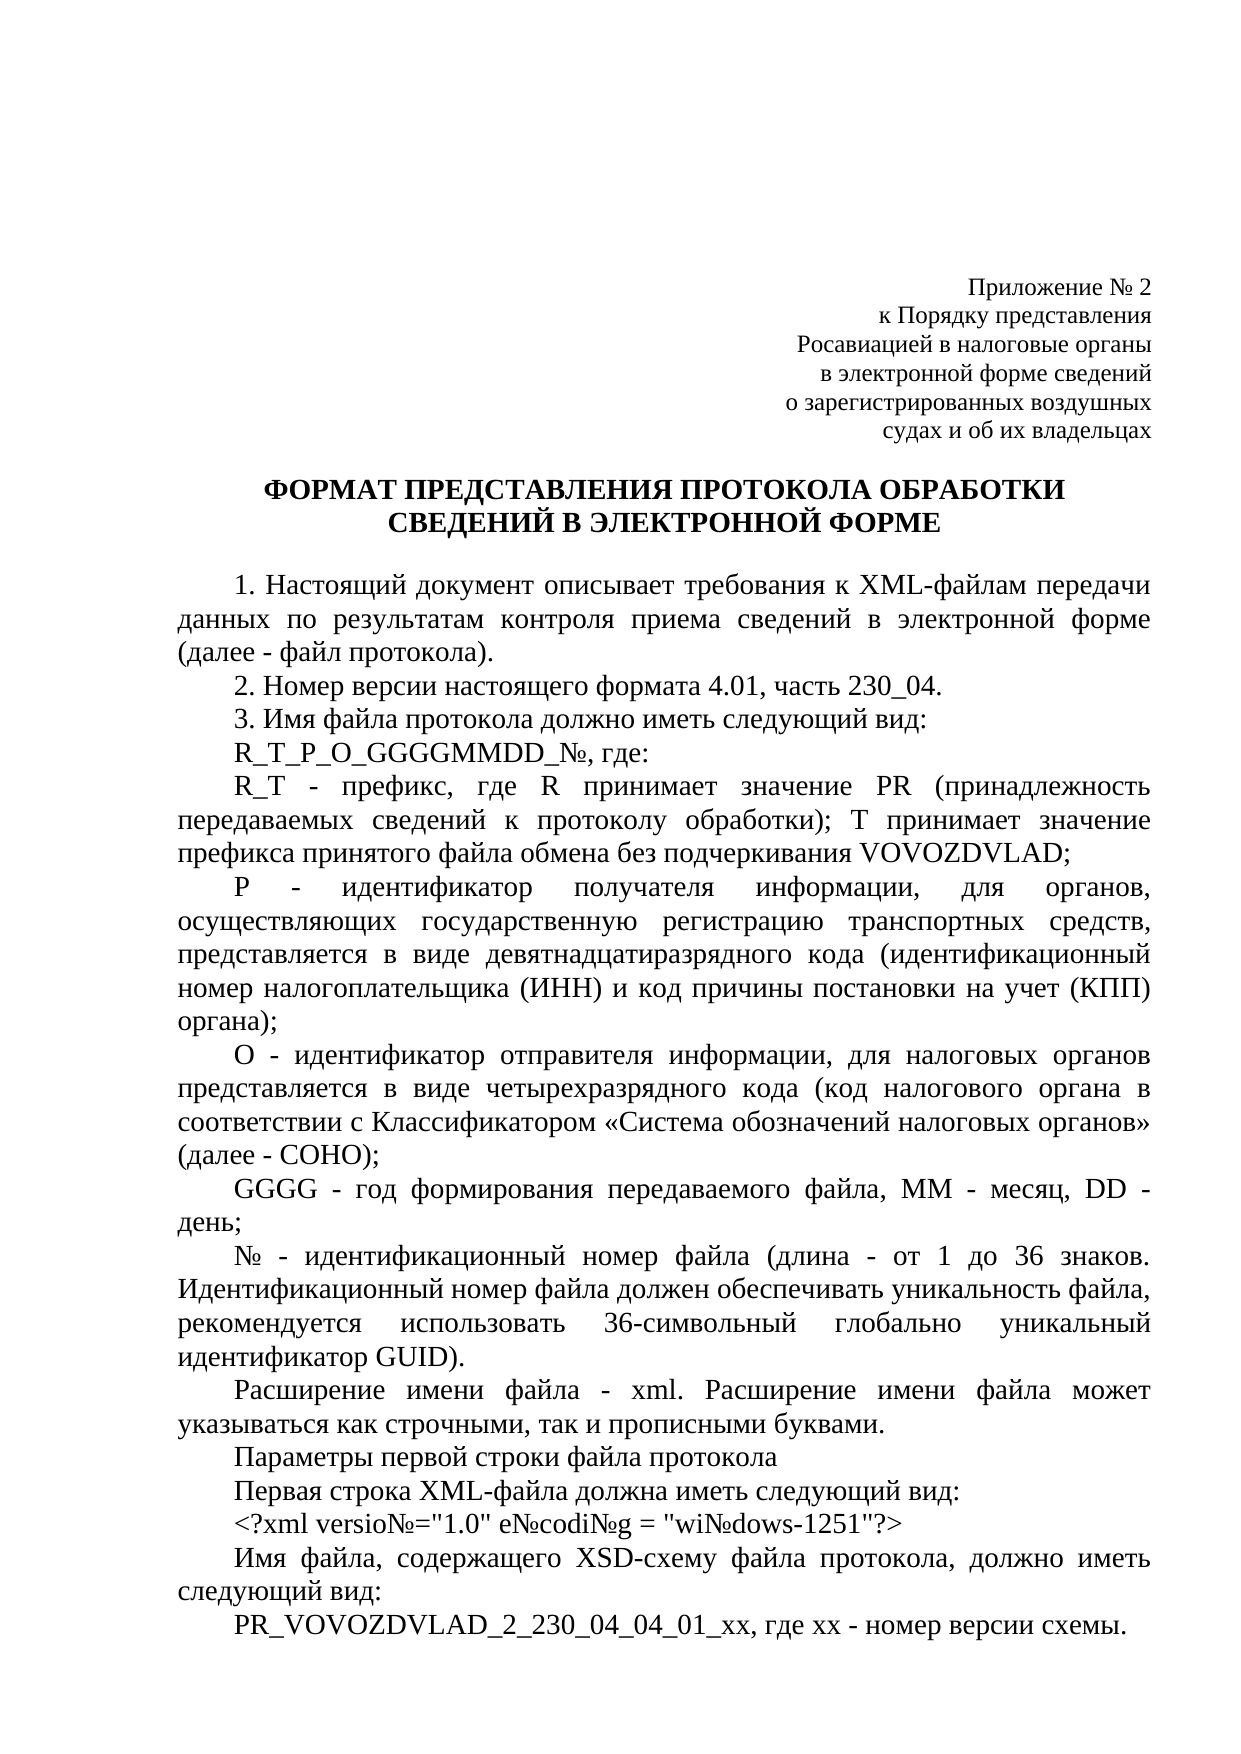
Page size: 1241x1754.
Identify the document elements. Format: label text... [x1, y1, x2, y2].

text о зарегистрированных воздушных [177, 387, 1152, 415]
text в электронной форме сведений [177, 358, 1152, 387]
text № - идентификационный номер файла (длина - от 1 до 36 знаков. Идентификационный номер файла должен обеспечивать уникальность файла, рекомендуется использовать 36-символьный глобально уникальный идентификатор GUID). [177, 1238, 1152, 1372]
text Росавиацией в налоговые органы [177, 329, 1152, 358]
text 1. Настоящий документ описывает требования к XML-файлам передачи данных по результатам контроля приема сведений в электронной форме (далее - файл протокола). [177, 567, 1152, 668]
text 3. Имя файла протокола должно иметь следующий вид: [177, 701, 1152, 735]
text 2. Номер версии настоящего формата 4.01, часть 230_04. [177, 668, 1152, 701]
text R_T_P_O_GGGGMMDD_№, где: [177, 735, 1152, 768]
text P - идентификатор получателя информации, для органов, осуществляющих государственную регистрацию транспортных средств, представляется в виде девятнадцатиразрядного кода (идентификационный номер налогоплательщика (ИНН) и код причины постановки на учет (КПП) органа); [177, 869, 1152, 1037]
text GGGG - год формирования передаваемого файла, MM - месяц, DD - день; [177, 1171, 1152, 1238]
text к Порядку представления [177, 300, 1152, 329]
text R_T - префикс, где R принимает значение PR (принадлежность передаваемых сведений к протоколу обработки); T принимает значение префикса принятого файла обмена без подчеркивания VOVOZDVLAD; [177, 768, 1152, 869]
text Имя файла, содержащего XSD-схему файла протокола, должно иметь следующий вид: [177, 1540, 1152, 1607]
text O - идентификатор отправителя информации, для налоговых органов представляется в виде четырехразрядного кода (код налогового органа в соответствии с Классификатором «Система обозначений налоговых органов» (далее - СОНО); [177, 1037, 1152, 1171]
text Расширение имени файла - xml. Расширение имени файла может указываться как строчными, так и прописными буквами. [177, 1372, 1152, 1439]
text Приложение № 2 [177, 272, 1152, 300]
text PR_VOVOZDVLAD_2_230_04_04_01_xx, где xx - номер версии схемы. [177, 1607, 1152, 1641]
text ФОРМАТ ПРЕДСТАВЛЕНИЯ ПРОТОКОЛА ОБРАБОТКИ СВЕДЕНИЙ В ЭЛЕКТРОННОЙ ФОРМЕ [177, 472, 1152, 539]
text <?xml versio№="1.0" e№codi№g = "wi№dows-1251"?> [177, 1506, 1152, 1540]
text Первая строка XML-файла должна иметь следующий вид: [177, 1473, 1152, 1506]
text судах и об их владельцах [177, 415, 1152, 444]
text Параметры первой строки файла протокола [177, 1439, 1152, 1473]
